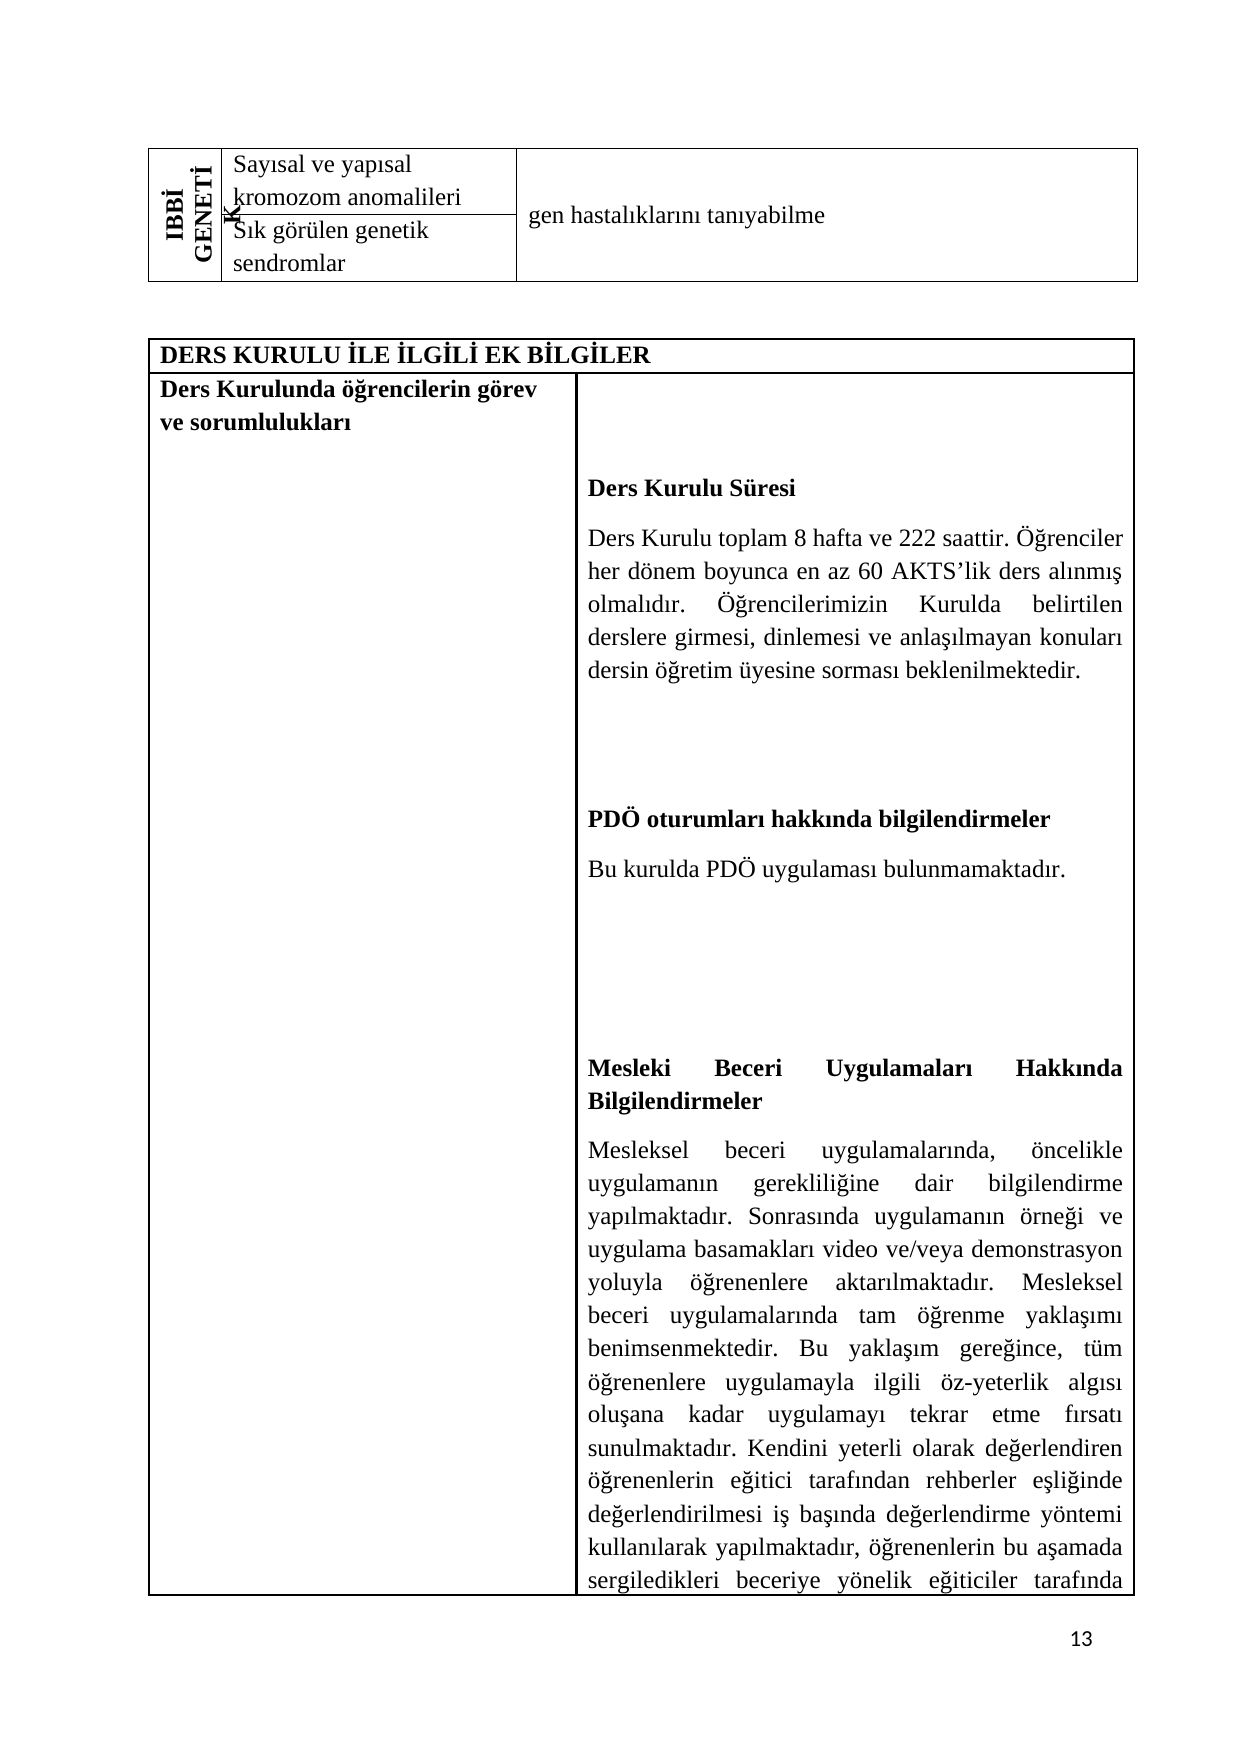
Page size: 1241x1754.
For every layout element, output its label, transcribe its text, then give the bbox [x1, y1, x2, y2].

table_header DERS KURULU İLE İLGİLİ EK BİLGİLER [150, 340, 1133, 372]
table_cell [578, 374, 1133, 1593]
table_cell Sayısal ve yapısal kromozom anomalileri [222, 149, 516, 214]
table_cell TIBBİ GENETİK [149, 149, 221, 281]
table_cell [150, 374, 575, 1593]
table_cell Sık görülen genetik sendromlar [222, 215, 516, 281]
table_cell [517, 149, 1137, 281]
